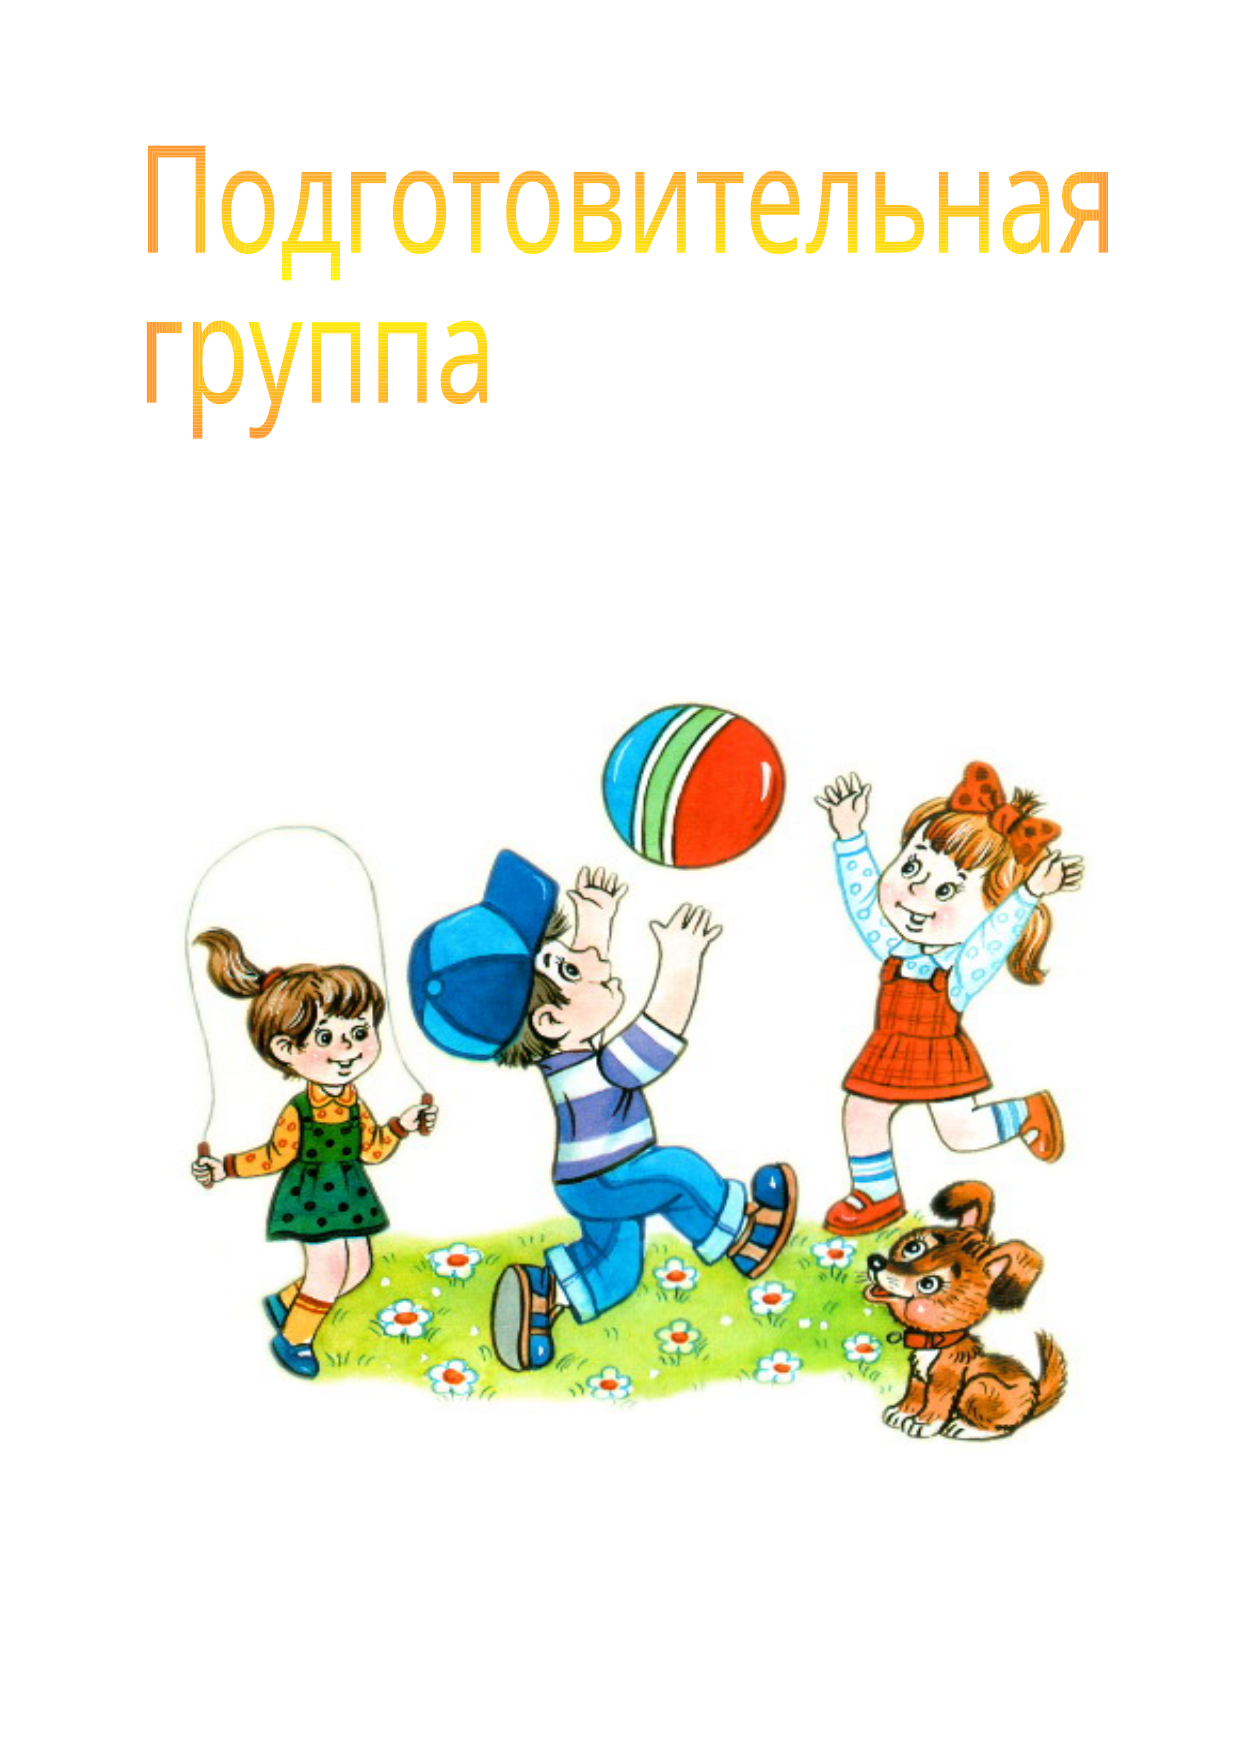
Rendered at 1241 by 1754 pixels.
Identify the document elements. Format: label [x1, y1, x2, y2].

picture [161, 685, 1094, 1458]
